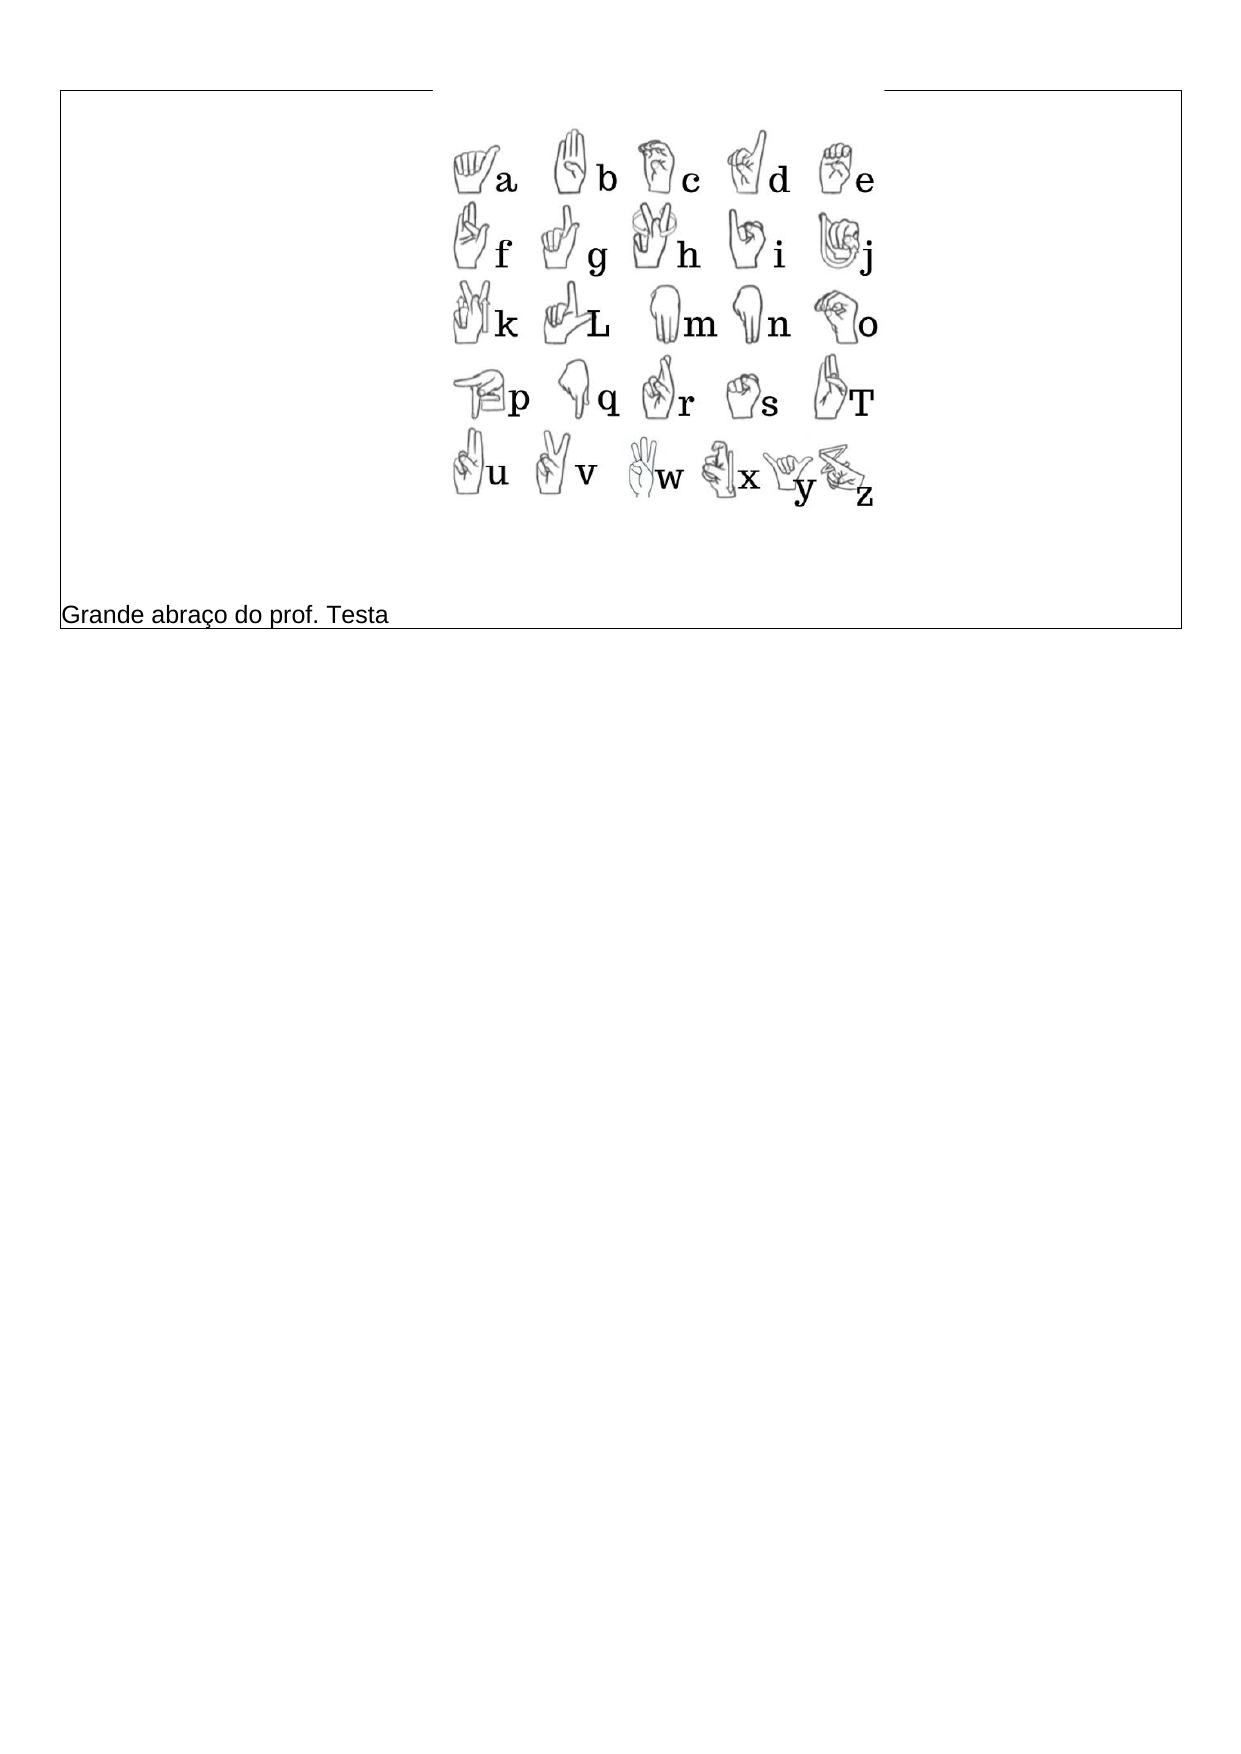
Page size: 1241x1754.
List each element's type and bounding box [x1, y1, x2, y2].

picture [432, 90, 885, 542]
table_cell [61, 91, 1181, 628]
